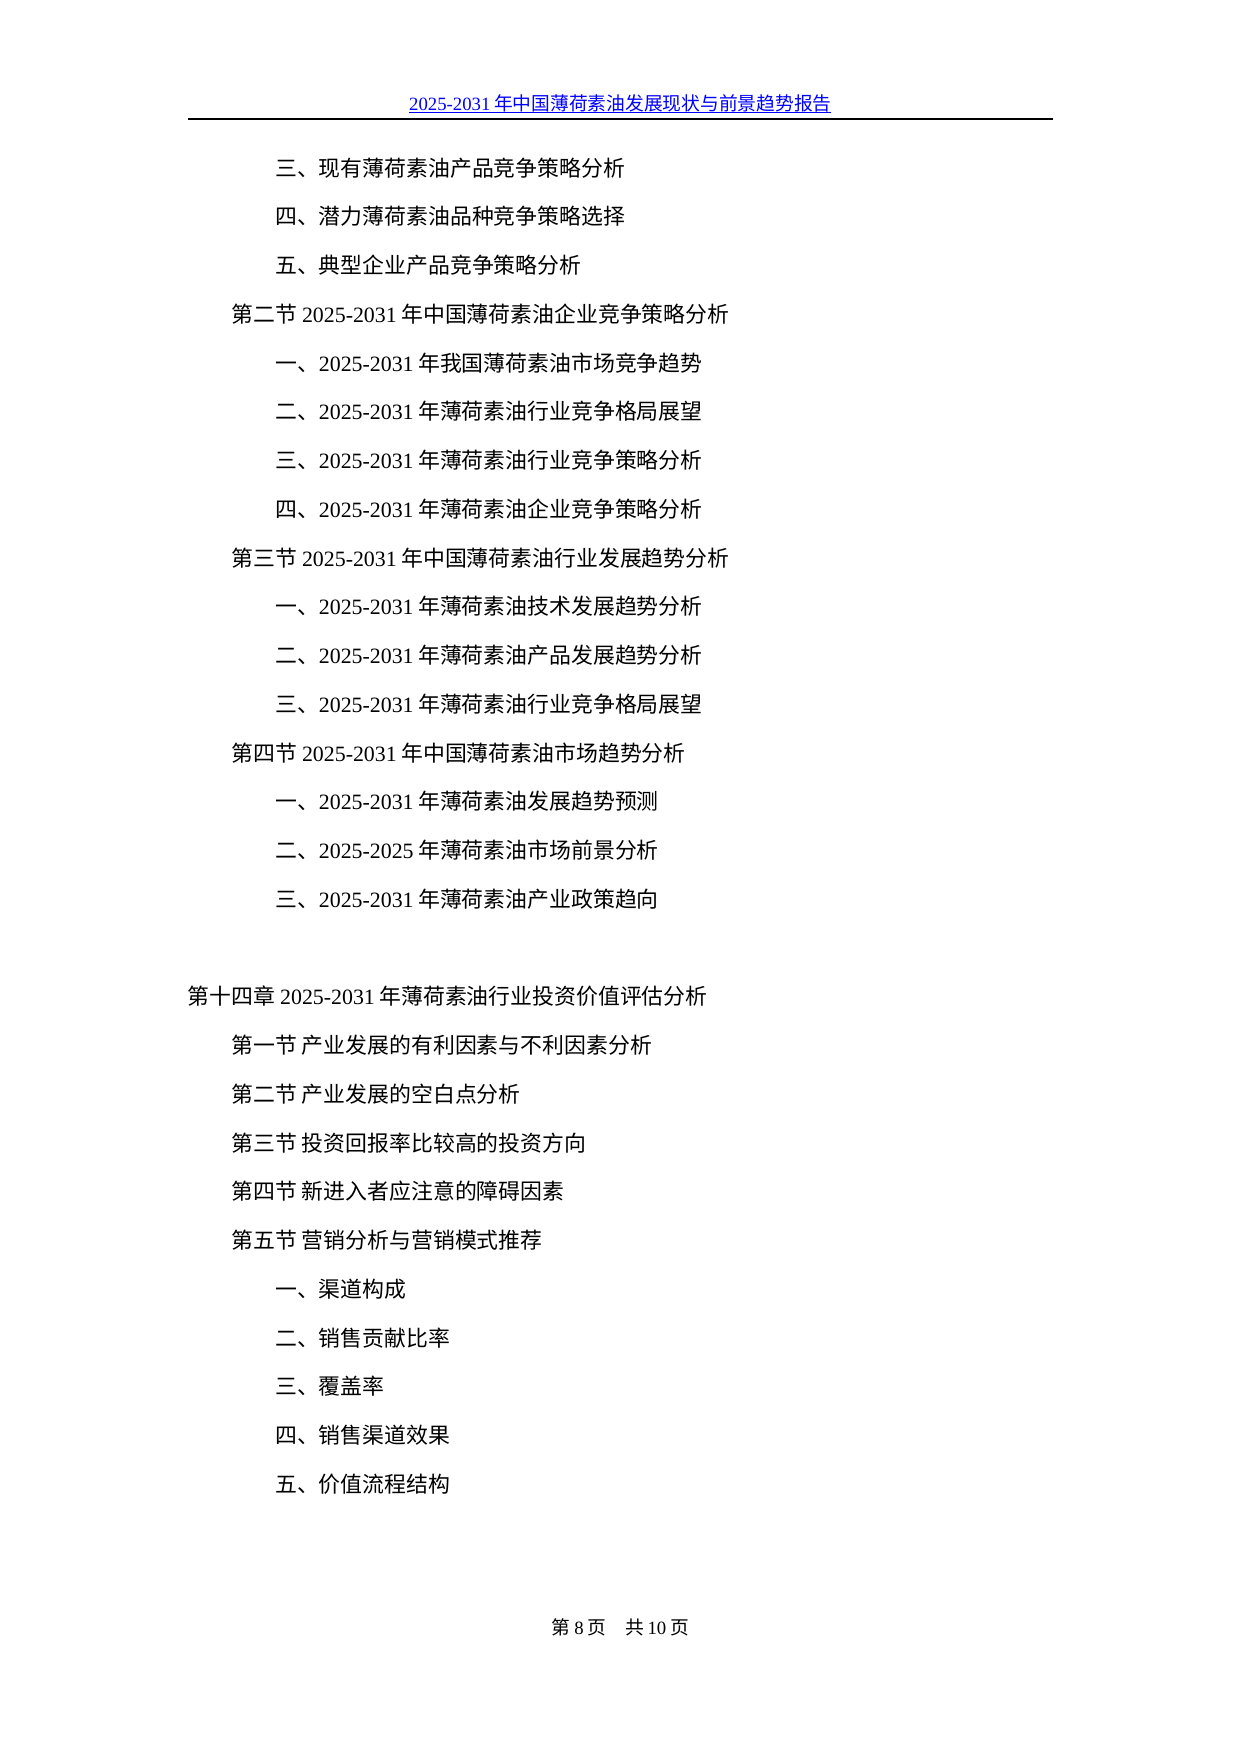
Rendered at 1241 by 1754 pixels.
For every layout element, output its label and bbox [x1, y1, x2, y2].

text [187, 150, 1053, 1499]
